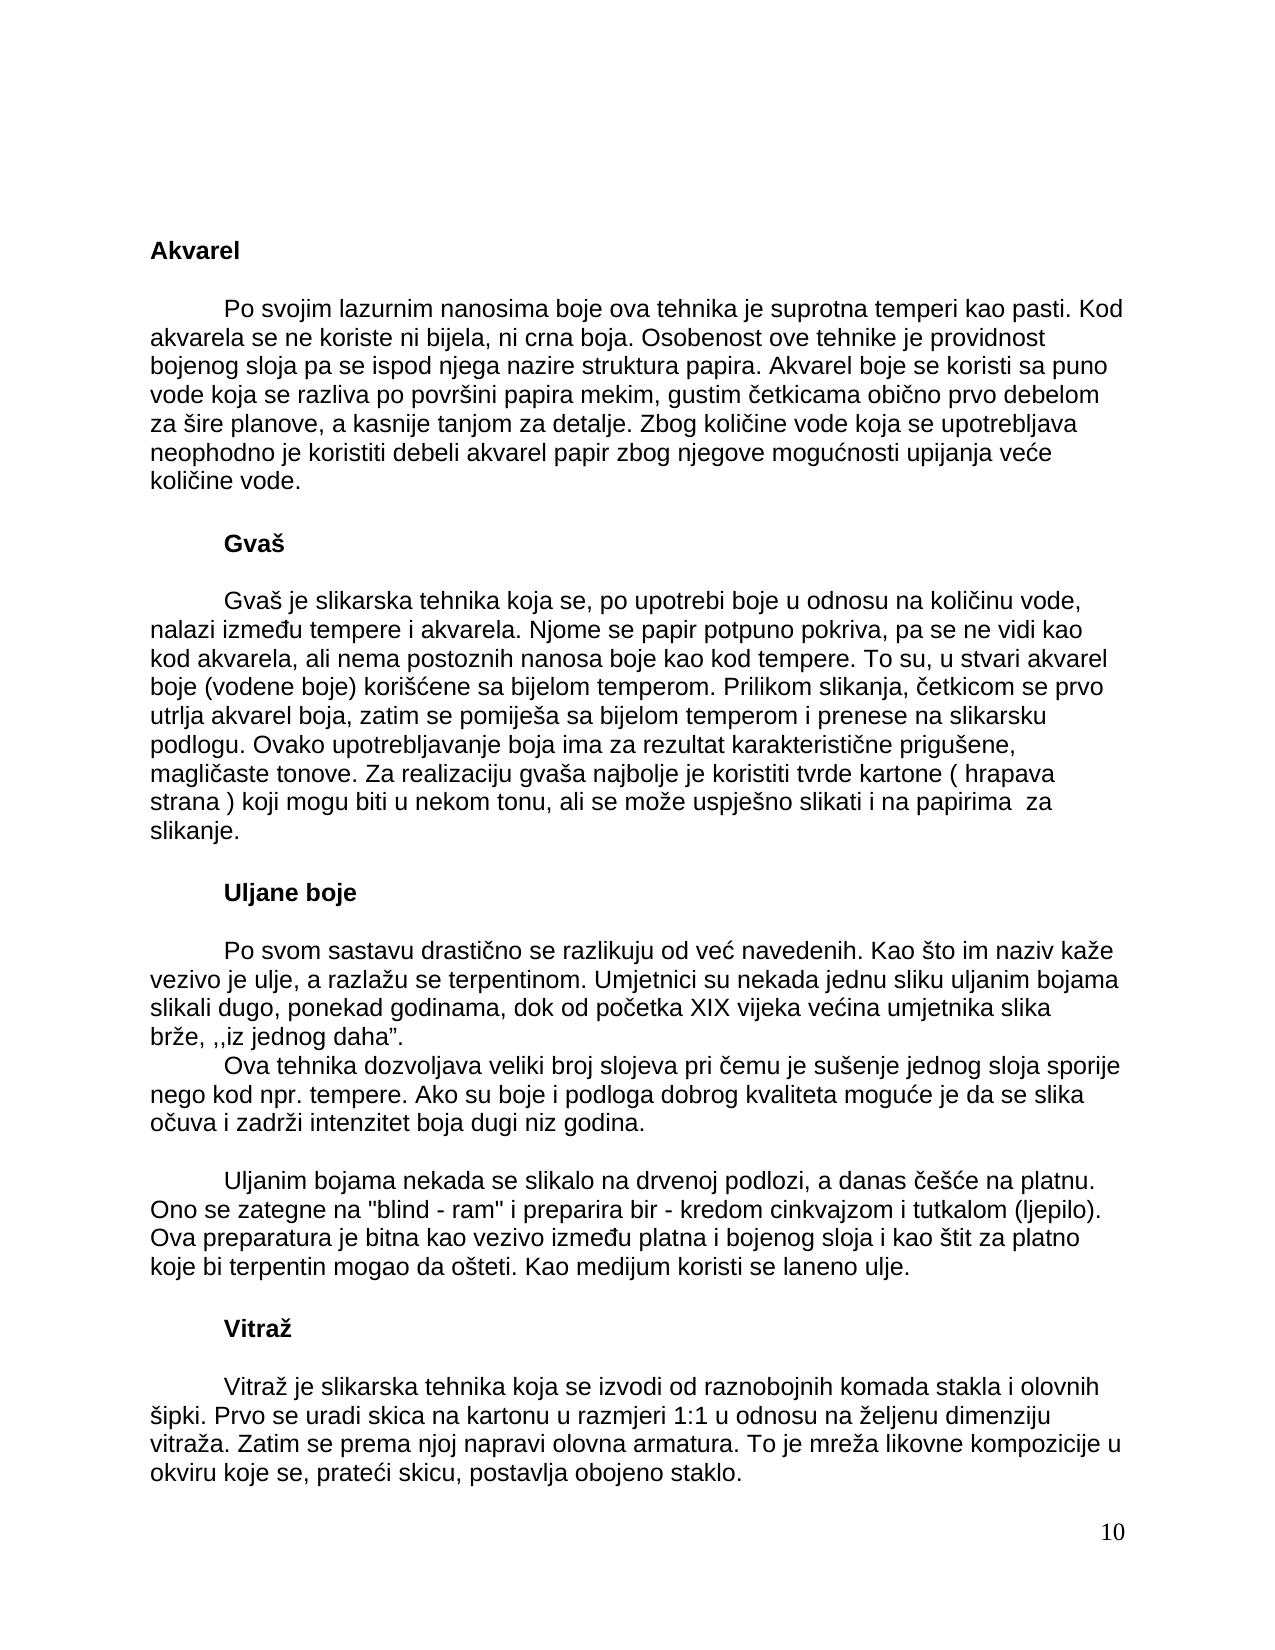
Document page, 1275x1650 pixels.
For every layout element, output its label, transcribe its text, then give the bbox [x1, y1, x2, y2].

text Uljanim bojama nekada se slikalo na drvenoj podlozi, a danas češće na platnu. Ono se zategne na "blind - ram" i preparira bir - kredom cinkvajzom i tutkalom (ljepilo). Ova preparatura je bitna kao vezivo između platna i bojenog sloja i kao štit za platno koje bi terpentin mogao da ošteti. Kao medijum koristi se laneno ulje. [150, 1166, 1125, 1281]
text Ova tehnika dozvoljava veliki broj slojeva pri čemu je sušenje jednog sloja sporije nego kod npr. tempere. Ako su boje i podloga dobrog kvaliteta moguće je da se slika očuva i zadrži intenzitet boja dugi niz godina. [150, 1051, 1125, 1137]
text Vitraž je slikarska tehnika koja se izvodi od raznobojnih komada stakla i olovnih šipki. Prvo se uradi skica na kartonu u razmjeri 1:1 u odnosu na željenu dimenziju vitraža. Zatim se prema njoj napravi olovna armatura. To je mreža likovne kompozicije u okviru koje se, prateći skicu, postavlja obojeno staklo. [150, 1372, 1125, 1487]
subtitle Gvaš [150, 528, 1125, 557]
text Po svom sastavu drastično se razlikuju od već navedenih. Kao što im naziv kaže vezivo je ulje, a razlažu se terpentinom. Umjetnici su nekada jednu sliku uljanim bojama slikali dugo, ponekad godinama, dok od početka XIX vijeka većina umjetnika slika brže, ,,iz jednog daha”. [150, 936, 1125, 1051]
text Gvaš je slikarska tehnika koja se, po upotrebi boje u odnosu na količinu vode, nalazi između tempere i akvarela. Njome se papir potpuno pokriva, pa se ne vidi kao kod akvarela, ali nema postoznih nanosa boje kao kod tempere. To su, u stvari akvarel boje (vodene boje) korišćene sa bijelom temperom. Prilikom slikanja, četkicom se prvo utrlja akvarel boja, zatim se pomiješa sa bijelom temperom i prenese na slikarsku podlogu. Ovako upotrebljavanje boja ima za rezultat karakteristične prigušene, magličaste tonove. Za realizaciju gvaša najbolje je koristiti tvrde kartone ( hrapava strana ) koji mogu biti u nekom tonu, ali se može uspješno slikati i na papirima za slikanje. [150, 586, 1125, 845]
subtitle Vitraž [150, 1314, 1125, 1343]
subtitle Uljane boje [150, 878, 1125, 907]
subtitle Akvarel [150, 236, 1125, 265]
text Po svojim lazurnim nanosima boje ova tehnika je suprotna temperi kao pasti. Kod akvarela se ne koriste ni bijela, ni crna boja. Osobenost ove tehnike je providnost bojenog sloja pa se ispod njega nazire struktura papira. Akvarel boje se koristi sa puno vode koja se razliva po površini papira mekim, gustim četkicama obično prvo debelom za šire planove, a kasnije tanjom za detalje. Zbog količine vode koja se upotrebljava neophodno je koristiti debeli akvarel papir zbog njegove mogućnosti upijanja veće količine vode. [150, 294, 1125, 495]
